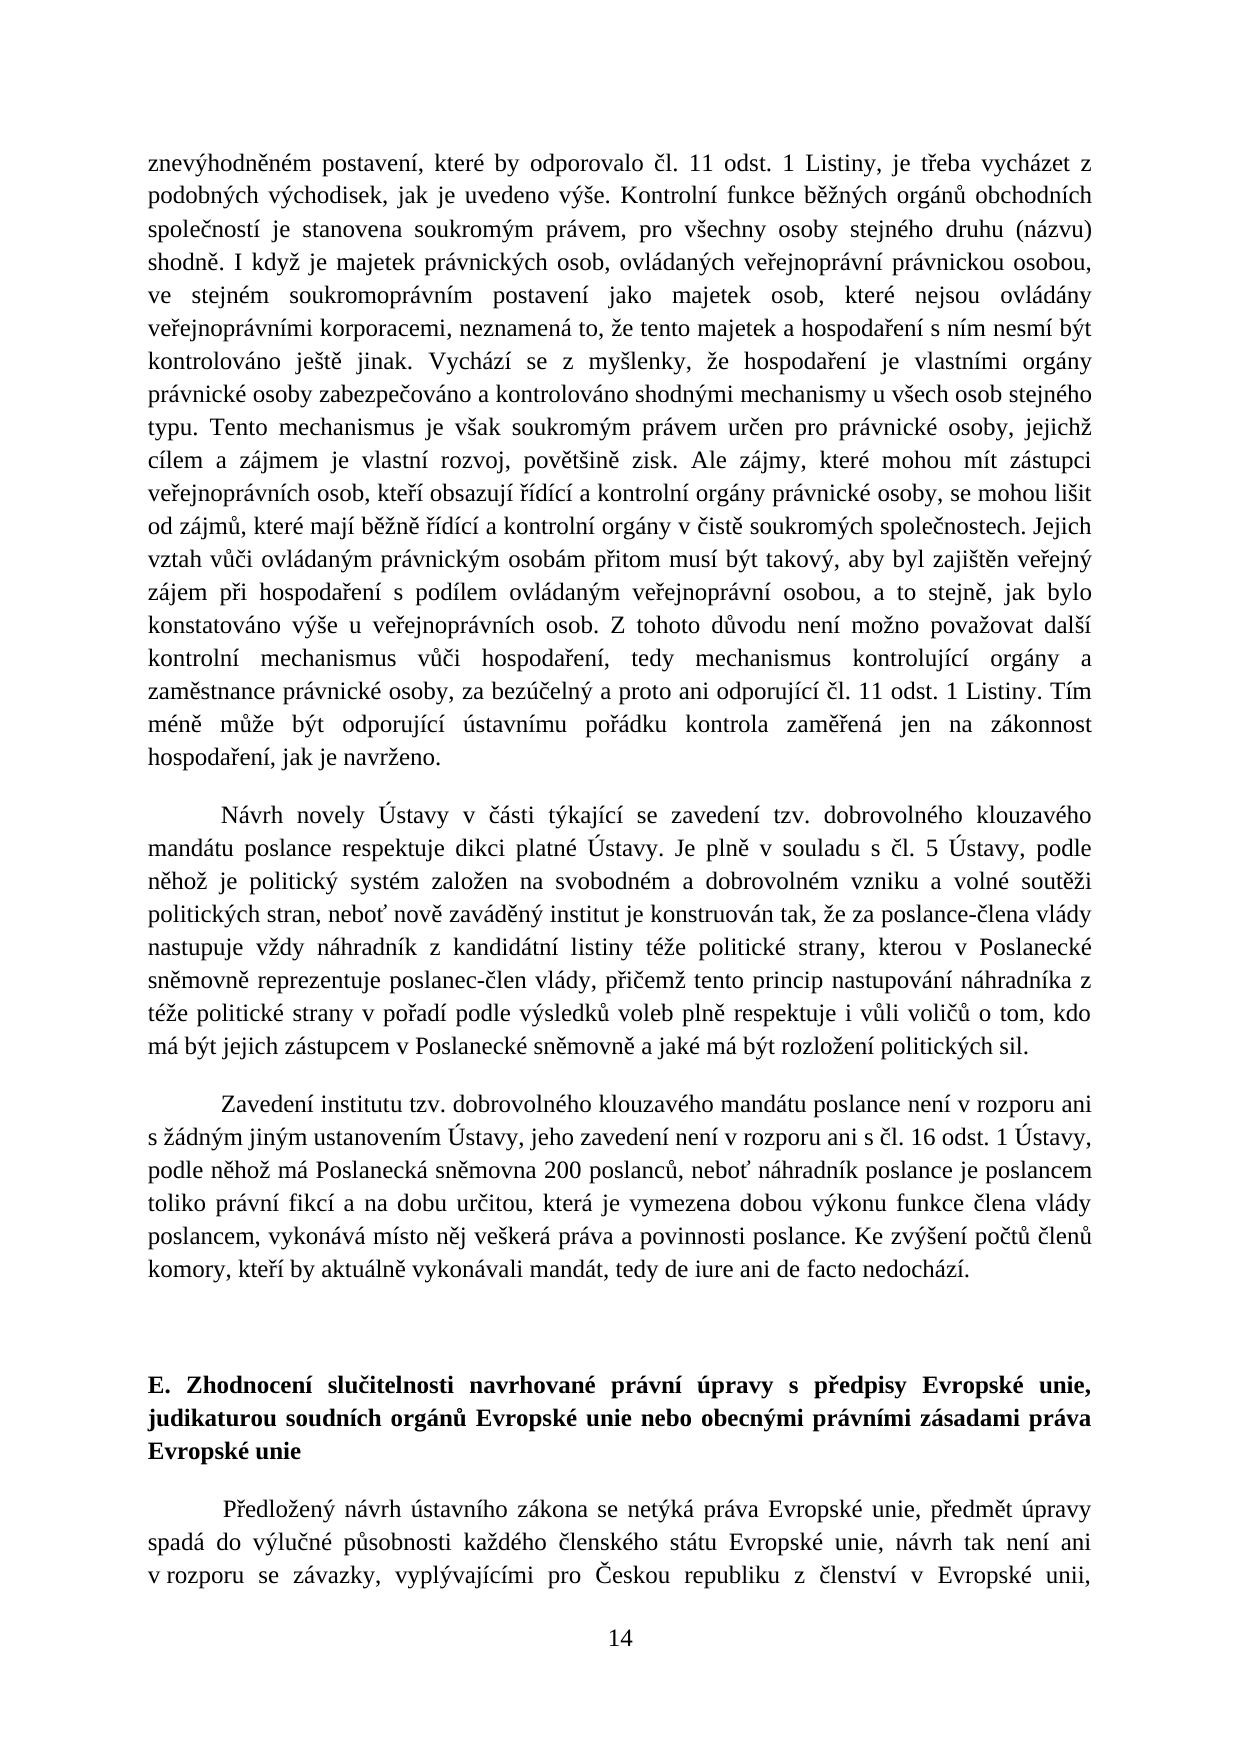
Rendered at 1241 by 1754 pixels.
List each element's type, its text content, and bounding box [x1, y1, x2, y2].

text E. Zhodnocení slučitelnosti navrhované právní úpravy s předpisy Evropské unie, judikaturou soudních orgánů Evropské unie nebo obecnými právními zásadami práva Evropské unie [148, 1370, 1093, 1465]
text Návrh novely Ústavy v části týkající se zavedení tzv. dobrovolného klouzavého mandátu poslance respektuje dikci platné Ústavy. Je plně v souladu s čl. 5 Ústavy, podle něhož je politický systém založen na svobodném a dobrovolném vzniku a volné soutěži politických stran, neboť nově zaváděný institut je konstruován tak, že za poslance-člena vlády nastupuje vždy náhradník z kandidátní listiny téže politické strany, kterou v Poslanecké sněmovně reprezentuje poslanec-člen vlády, přičemž tento princip nastupování náhradníka z téže politické strany v pořadí podle výsledků voleb plně respektuje i vůli voličů o tom, kdo má být jejich zástupcem v Poslanecké sněmovně a jaké má být rozložení politických sil. [148, 800, 1093, 1060]
text Zavedení institutu tzv. dobrovolného klouzavého mandátu poslance není v rozporu ani s žádným jiným ustanovením Ústavy, jeho zavedení není v rozporu ani s čl. 16 odst. 1 Ústavy, podle něhož má Poslanecká sněmovna 200 poslanců, neboť náhradník poslance je poslancem toliko právní fikcí a na dobu určitou, která je vymezena dobou výkonu funkce člena vlády poslancem, vykonává místo něj veškerá práva a povinnosti poslance. Ke zvýšení počtů členů komory, kteří by aktuálně vykonávali mandát, tedy de iure ani de facto nedochází. [148, 1089, 1093, 1283]
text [148, 148, 1093, 771]
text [148, 1494, 1093, 1589]
